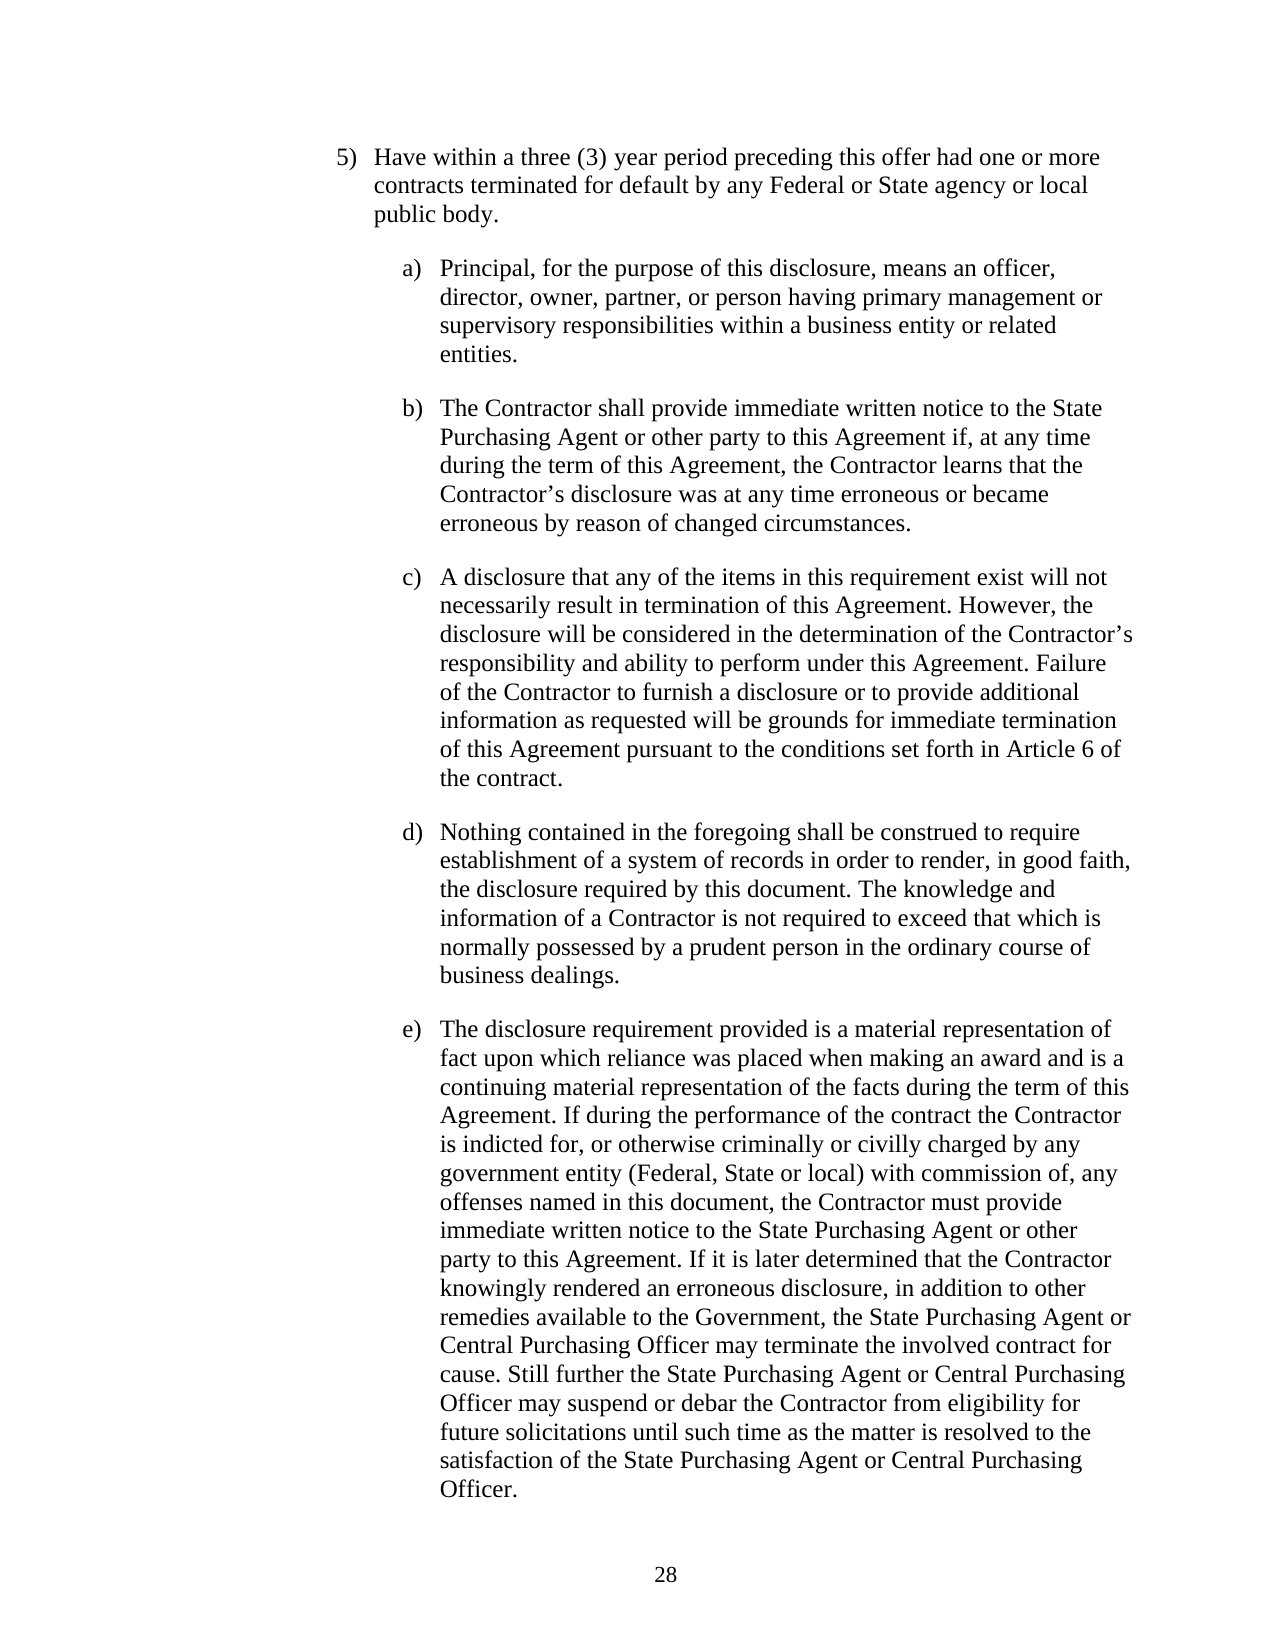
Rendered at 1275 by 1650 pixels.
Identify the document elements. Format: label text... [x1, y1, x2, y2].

list A disclosure that any of the items in this requirement exist will not necessarily result in termination of this Agreement. However, the disclosure will be considered in the determination of the Contractor’s responsibility and ability to perform under this Agreement. Failure of the Contractor to furnish a disclosure or to provide additional information as requested will be grounds for immediate termination of this Agreement pursuant to the conditions set forth in Article 6 of the contract. [402, 562, 1133, 792]
list Nothing contained in the foregoing shall be construed to require establishment of a system of records in order to render, in good faith, the disclosure required by this document. The knowledge and information of a Contractor is not required to exceed that which is normally possessed by a prudent person in the ordinary course of business dealings. [402, 817, 1133, 989]
list The Contractor shall provide immediate written notice to the State Purchasing Agent or other party to this Agreement if, at any time during the term of this Agreement, the Contractor learns that the Contractor’s disclosure was at any time erroneous or became erroneous by reason of changed circumstances. [402, 393, 1133, 537]
list The disclosure requirement provided is a material representation of fact upon which reliance was placed when making an award and is a continuing material representation of the facts during the term of this Agreement. If during the performance of the contract the Contractor is indicted for, or otherwise criminally or civilly charged by any government entity (Federal, State or local) with commission of, any offenses named in this document, the Contractor must provide immediate written notice to the State Purchasing Agent or other party to this Agreement. If it is later determined that the Contractor knowingly rendered an erroneous disclosure, in addition to other remedies available to the Government, the State Purchasing Agent or Central Purchasing Officer may terminate the involved contract for cause. Still further the State Purchasing Agent or Central Purchasing Officer may suspend or debar the Contractor from eligibility for future solicitations until such time as the matter is resolved to the satisfaction of the State Purchasing Agent or Central Purchasing Officer. [402, 1014, 1133, 1503]
list Have within a three (3) year period preceding this offer had one or more contracts terminated for default by any Federal or State agency or local public body. [336, 142, 1133, 228]
list Principal, for the purpose of this disclosure, means an officer, director, owner, partner, or person having primary management or supervisory responsibilities within a business entity or related entities. [402, 253, 1133, 368]
